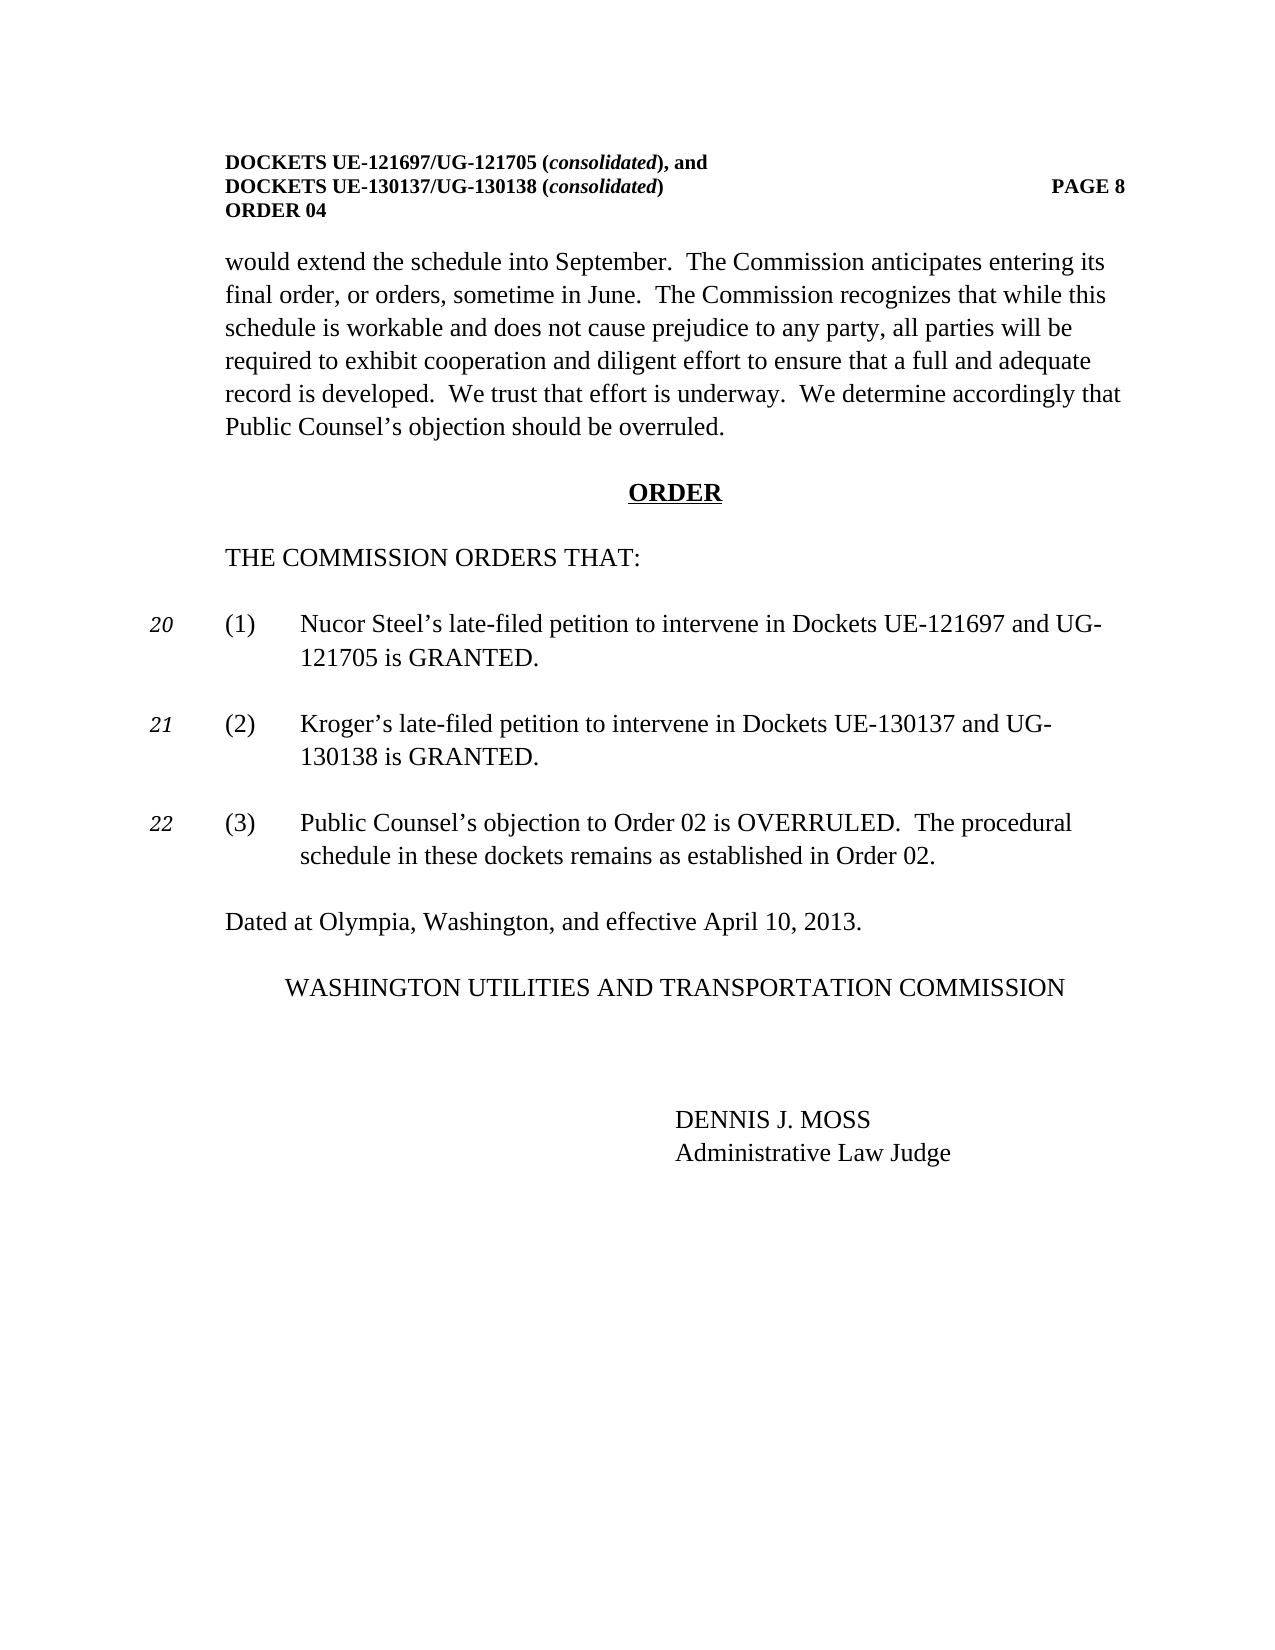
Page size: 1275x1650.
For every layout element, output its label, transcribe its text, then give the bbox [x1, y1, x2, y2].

text WASHINGTON UTILITIES AND TRANSPORTATION COMMISSION [225, 972, 1125, 1002]
text ORDER [225, 477, 1125, 507]
text DENNIS J. MOSS [675, 1104, 1125, 1134]
list (1) Nucor Steel’s late-filed petition to intervene in Dockets UE-121697 and UG-121705 is GRANTED. [150, 608, 1125, 672]
list (2) Kroger’s late-filed petition to intervene in Dockets UE-130137 and UG-130138 is GRANTED. [150, 708, 1125, 771]
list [150, 246, 1125, 441]
text THE COMMISSION ORDERS THAT: [225, 542, 1125, 572]
text Dated at Olympia, Washington, and effective April 10, 2013. [225, 906, 1125, 936]
list (3) Public Counsel’s objection to Order 02 is OVERRULED. The procedural schedule in these dockets remains as established in Order 02. [150, 807, 1125, 870]
text Administrative Law Judge [225, 1137, 1125, 1167]
